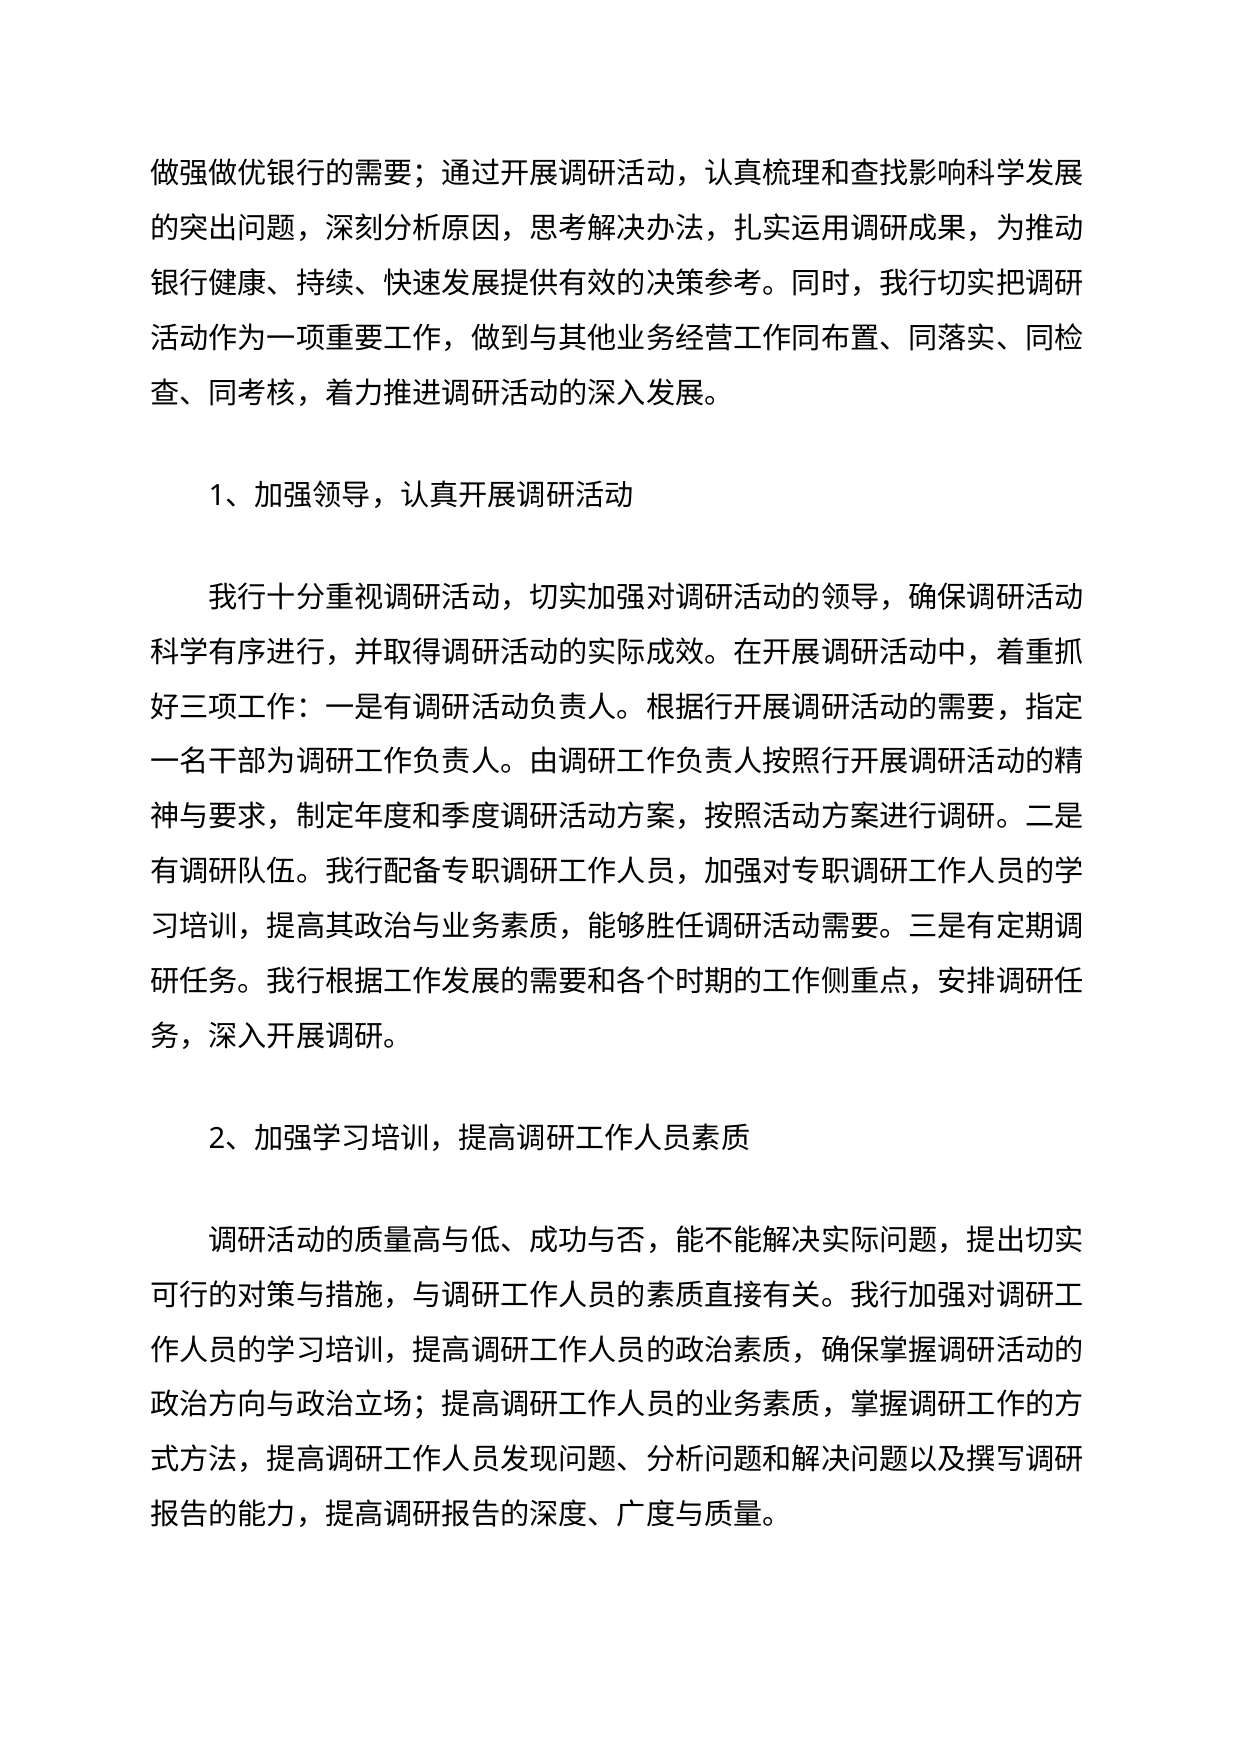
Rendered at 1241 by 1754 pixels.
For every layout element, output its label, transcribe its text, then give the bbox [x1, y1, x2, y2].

text 调研活动的质量高与低、成功与否，能不能解决实际问题，提出切实可行的对策与措施，与调研工作人员的素质直接有关。我行加强对调研工作人员的学习培训，提高调研工作人员的政治素质，确保掌握调研活动的政治方向与政治立场；提高调研工作人员的业务素质，掌握调研工作的方式方法，提高调研工作人员发现问题、分析问题和解决问题以及撰写调研报告的能力，提高调研报告的深度、广度与质量。 [150, 1216, 1090, 1533]
text 2、加强学习培训，提高调研工作人员素质 [150, 1114, 1090, 1157]
text 1、加强领导，认真开展调研活动 [150, 471, 1090, 514]
text 我行十分重视调研活动，切实加强对调研活动的领导，确保调研活动科学有序进行，并取得调研活动的实际成效。在开展调研活动中，着重抓好三项工作：一是有调研活动负责人。根据行开展调研活动的需要，指定一名干部为调研工作负责人。由调研工作负责人按照行开展调研活动的精神与要求，制定年度和季度调研活动方案，按照活动方案进行调研。二是有调研队伍。我行配备专职调研工作人员，加强对专职调研工作人员的学习培训，提高其政治与业务素质，能够胜任调研活动需要。三是有定期调研任务。我行根据工作发展的需要和各个时期的工作侧重点，安排调研任务，深入开展调研。 [150, 573, 1090, 1055]
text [150, 150, 1090, 412]
